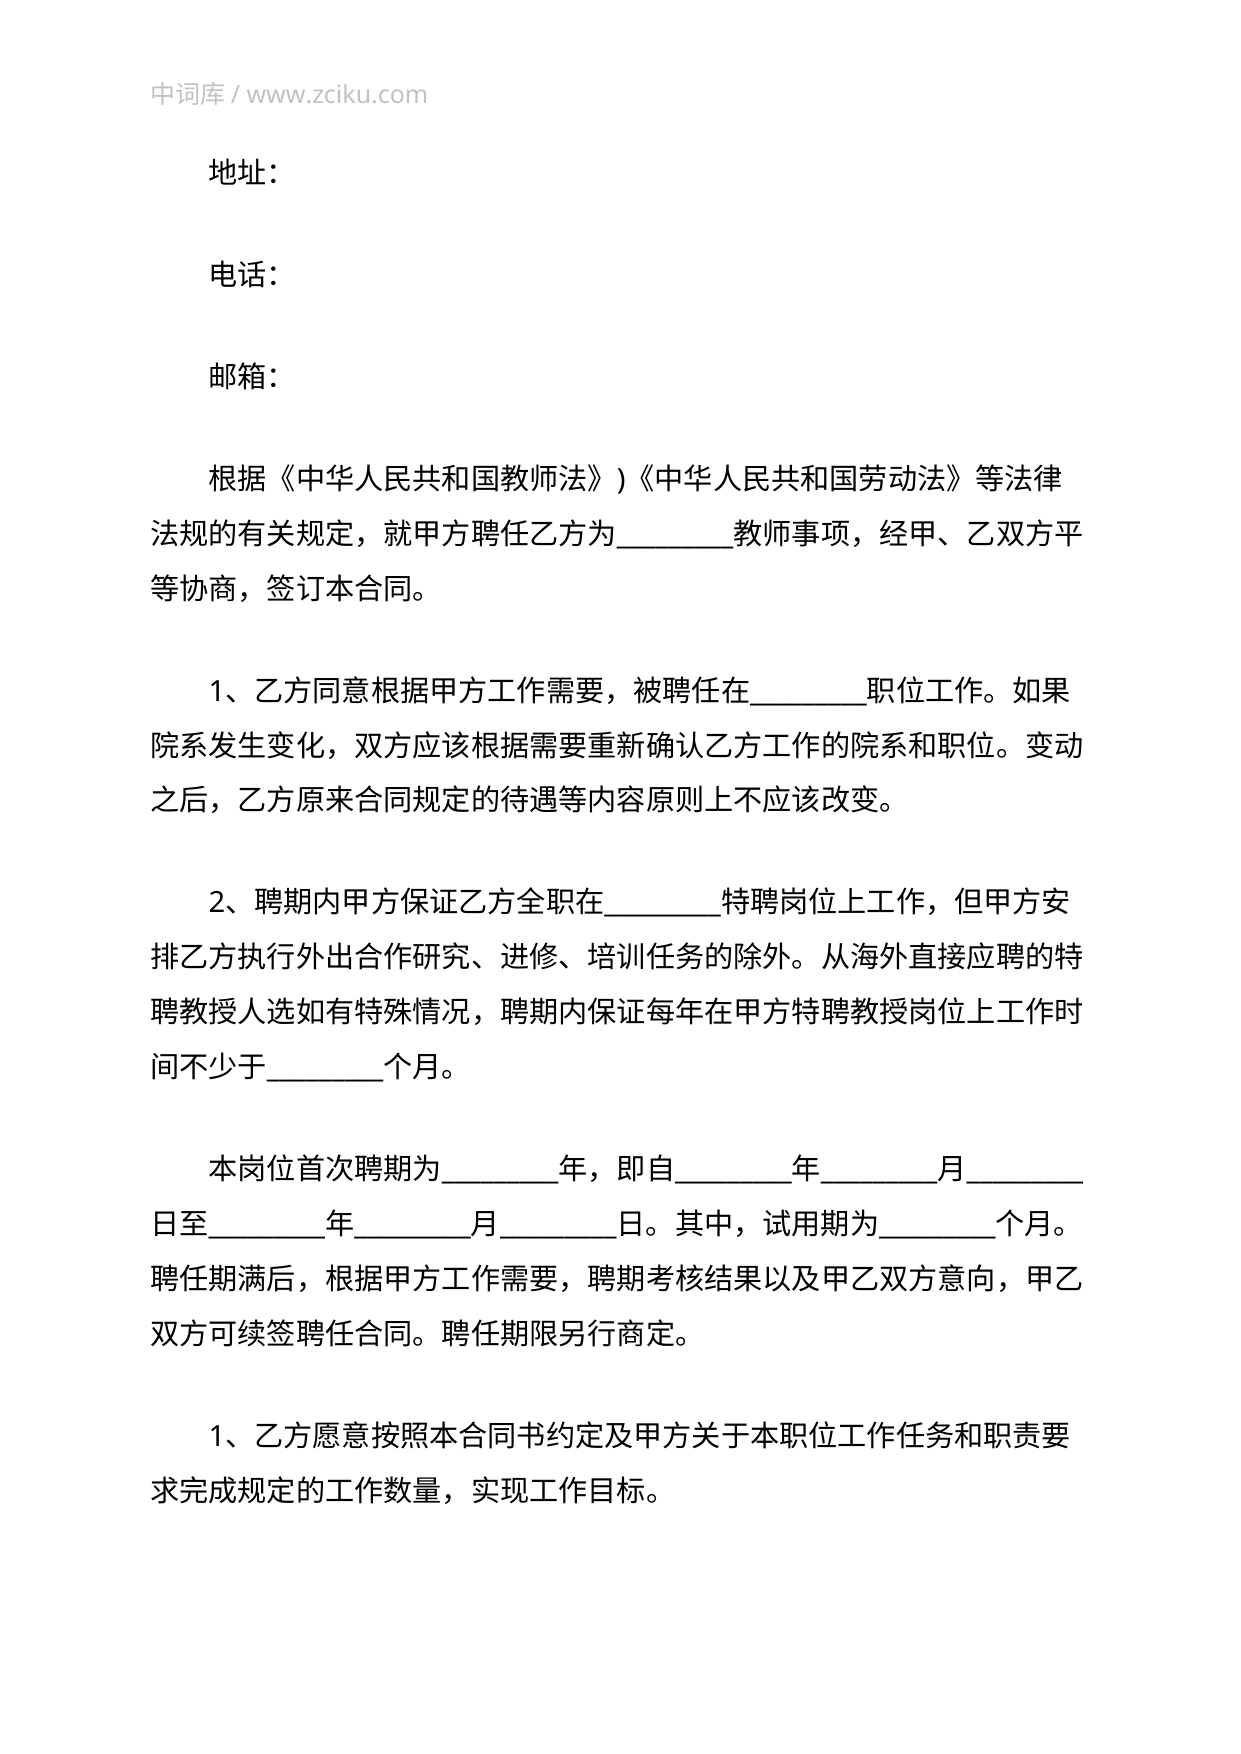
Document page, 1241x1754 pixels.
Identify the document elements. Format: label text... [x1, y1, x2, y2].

text 电话： [150, 252, 1090, 294]
text 地址： [150, 150, 1090, 192]
text 1、乙方愿意按照本合同书约定及甲方关于本职位工作任务和职责要求完成规定的工作数量，实现工作目标。 [150, 1412, 1090, 1509]
text 根据《中华人民共和国教师法》)《中华人民共和国劳动法》等法律法规的有关规定，就甲方聘任乙方为_________教师事项，经甲、乙双方平等协商，签订本合同。 [150, 455, 1090, 608]
text 邮箱： [150, 353, 1090, 396]
text 本岗位首次聘期为_________年，即自_________年_________月_________日至_________年_________月_________日。其中，试用期为_________个月。聘任期满后，根据甲方工作需要，聘期考核结果以及甲乙双方意向，甲乙双方可续签聘任合同。聘任期限另行商定。 [150, 1146, 1090, 1353]
text 1、乙方同意根据甲方工作需要，被聘任在_________职位工作。如果院系发生变化，双方应该根据需要重新确认乙方工作的院系和职位。变动之后，乙方原来合同规定的待遇等内容原则上不应该改变。 [150, 667, 1090, 819]
text 2、聘期内甲方保证乙方全职在_________特聘岗位上工作，但甲方安排乙方执行外出合作研究、进修、培训任务的除外。从海外直接应聘的特聘教授人选如有特殊情况，聘期内保证每年在甲方特聘教授岗位上工作时间不少于_________个月。 [150, 879, 1090, 1086]
